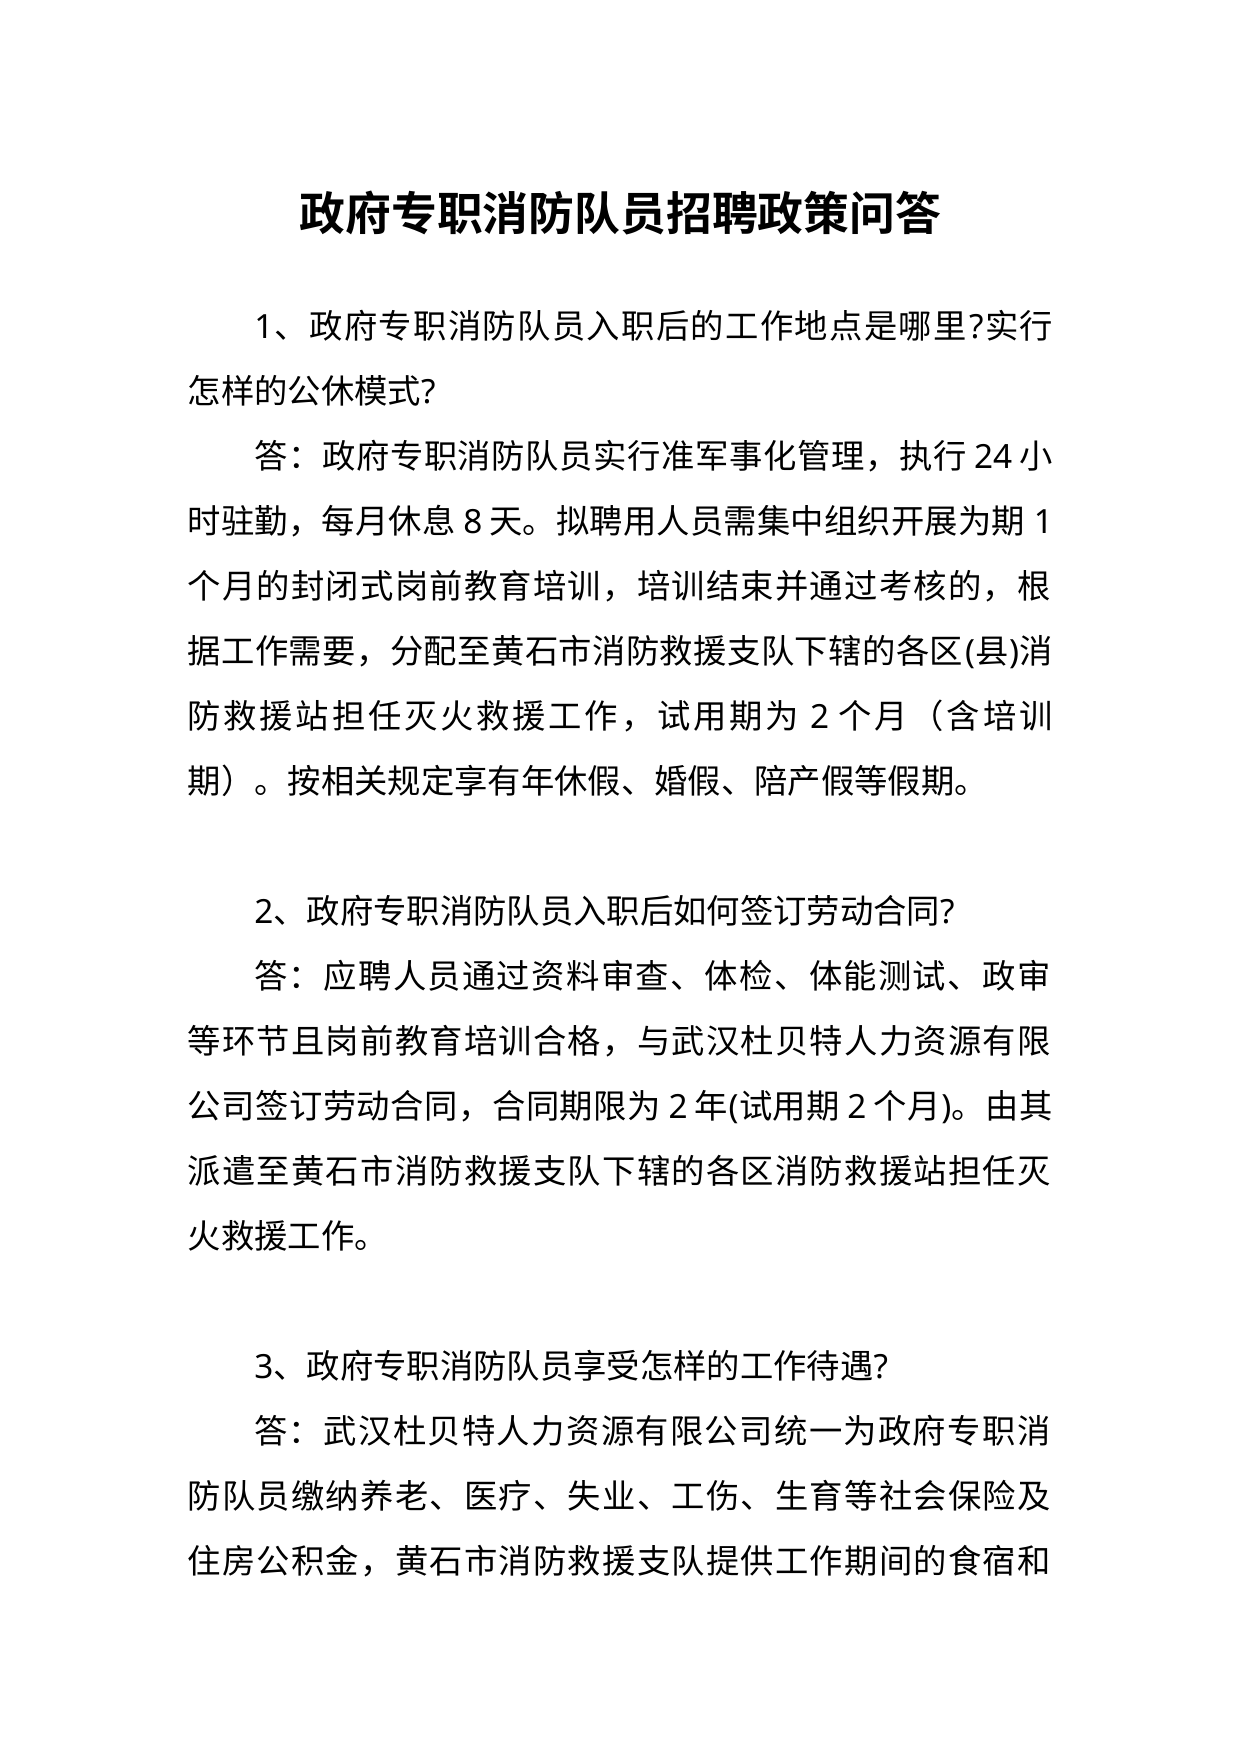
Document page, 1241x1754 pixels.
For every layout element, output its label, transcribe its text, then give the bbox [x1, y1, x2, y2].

text 政府专职消防队员招聘政策问答 [187, 162, 1053, 259]
text 答：政府专职消防队员实行准军事化管理，执行24小时驻勤，每月休息8天。拟聘用人员需集中组织开展为期1个月的封闭式岗前教育培训，培训结束并通过考核的，根据工作需要，分配至黄石市消防救援支队下辖的各区(县)消防救援站担任灭火救援工作，试用期为2个月（含培训期）。按相关规定享有年休假、婚假、陪产假等假期。 [187, 422, 1053, 812]
text 2、政府专职消防队员入职后如何签订劳动合同? [187, 877, 1053, 942]
text 答：应聘人员通过资料审查、体检、体能测试、政审等环节且岗前教育培训合格，与武汉杜贝特人力资源有限公司签订劳动合同，合同期限为2年(试用期2个月)。由其派遣至黄石市消防救援支队下辖的各区消防救援站担任灭火救援工作。 [187, 942, 1053, 1267]
text 3、政府专职消防队员享受怎样的工作待遇? [187, 1332, 1053, 1397]
text 1、政府专职消防队员入职后的工作地点是哪里?实行怎样的公休模式? [187, 292, 1053, 422]
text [187, 1397, 1053, 1592]
